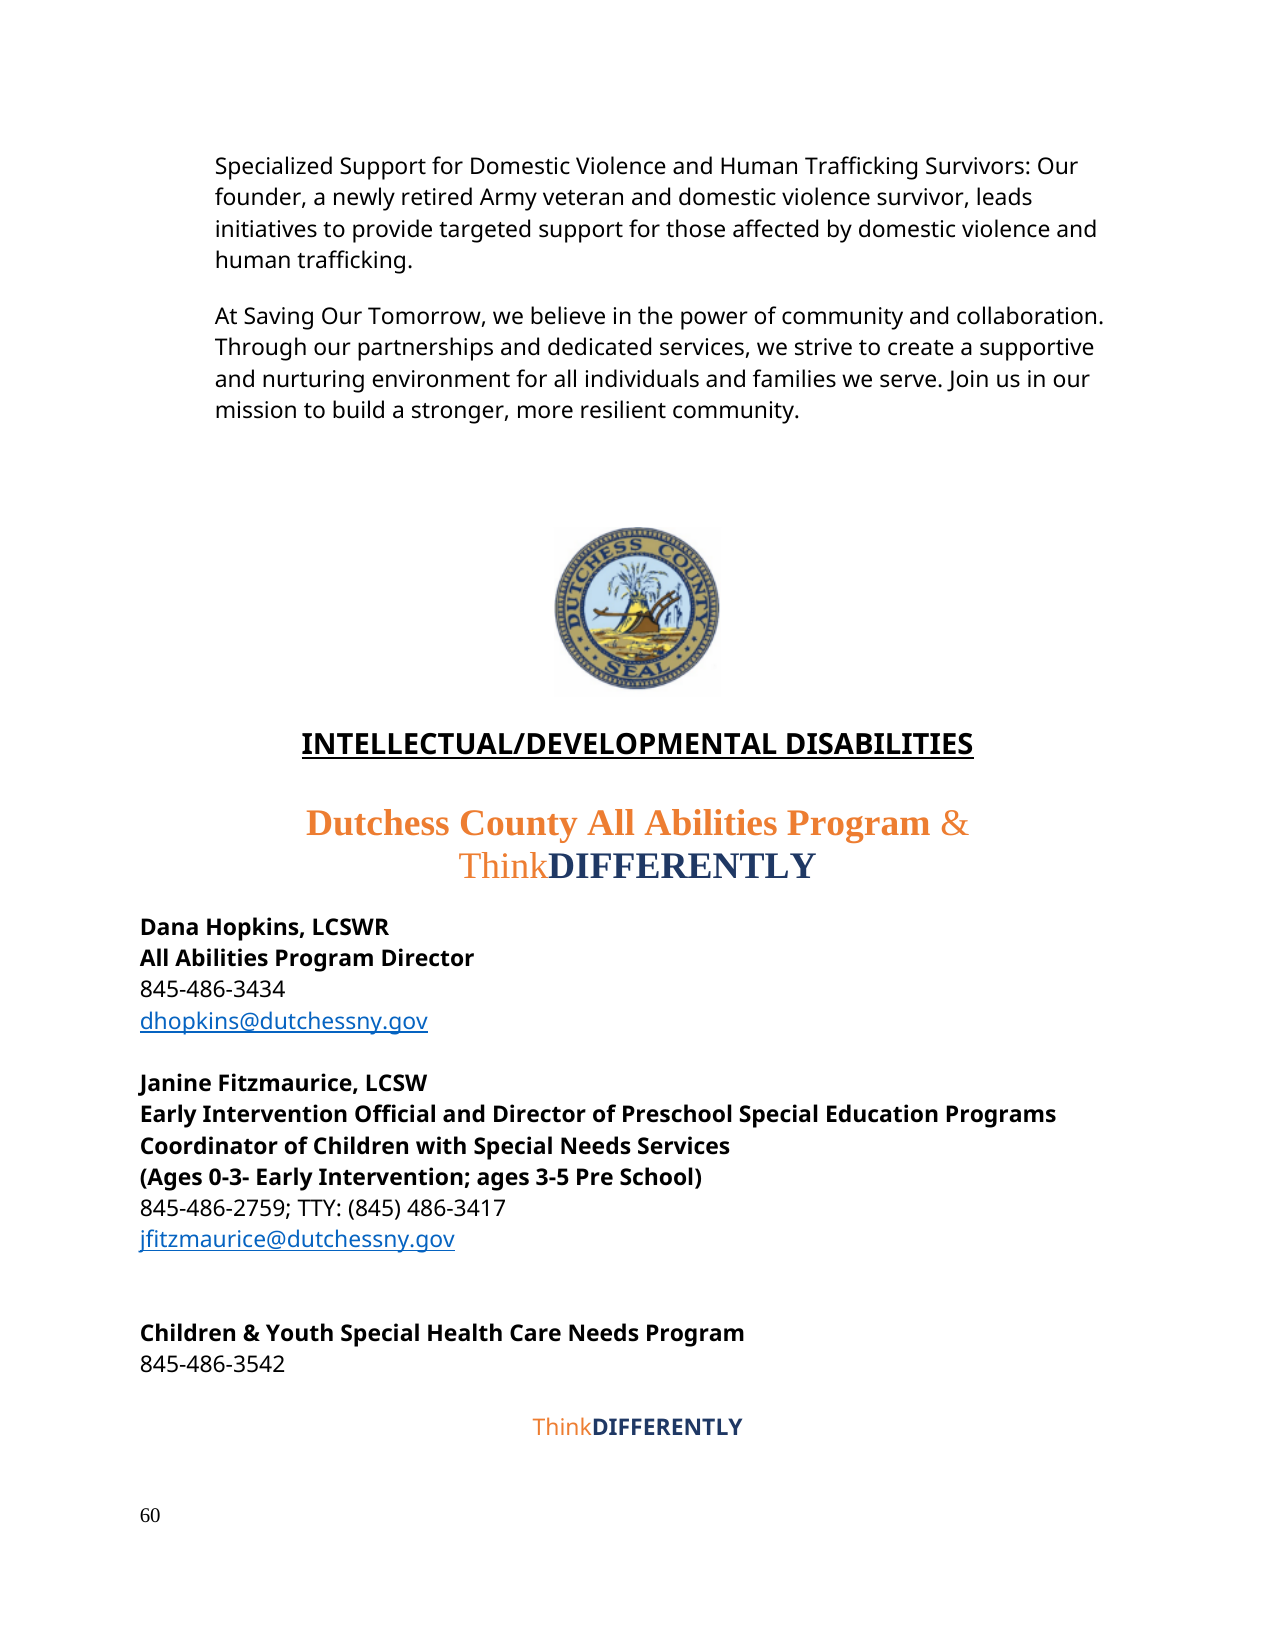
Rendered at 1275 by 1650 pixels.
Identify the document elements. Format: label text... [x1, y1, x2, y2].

text 845-486-3434 [139, 973, 1135, 1004]
text Dana Hopkins, LCSWR [139, 911, 1135, 942]
picture [553, 527, 722, 697]
text Coordinator of Children with Special Needs Services [139, 1129, 1135, 1161]
text jfitzmaurice@dutchessny.gov [139, 1223, 1135, 1254]
text Children & Youth Special Health Care Needs Program [139, 1317, 1135, 1348]
text ThinkDIFFERENTLY [139, 1411, 1135, 1442]
text Janine Fitzmaurice, LCSW [139, 1067, 1135, 1098]
text Dutchess County All Abilities Program & ThinkDIFFERENTLY [139, 801, 1135, 887]
text 845-486-3542 [139, 1348, 1135, 1379]
text (Ages 0-3- Early Intervention; ages 3-5 Pre School) [139, 1161, 1135, 1192]
list At Saving Our Tomorrow, we believe in the power of community and collaboration. Through our partnerships and dedicated services, we strive to create a supportive and nurturing environment for all individuals and families we serve. Join us in our mission to build a stronger, more resilient community. [214, 300, 1135, 425]
text Early Intervention Official and Director of Preschool Special Education Programs [139, 1098, 1135, 1129]
text 845-486-2759; TTY: (845) 486-3417 [139, 1192, 1135, 1223]
list Specialized Support for Domestic Violence and Human Trafficking Survivors: Our founder, a newly retired Army veteran and domestic violence survivor, leads initiatives to provide targeted support for those affected by domestic violence and human trafficking. [214, 150, 1135, 275]
text dhopkins@dutchessny.gov [139, 1004, 1135, 1036]
text INTELLECTUAL/DEVELOPMENTAL DISABILITIES [139, 723, 1135, 763]
text All Abilities Program Director [139, 942, 1135, 973]
